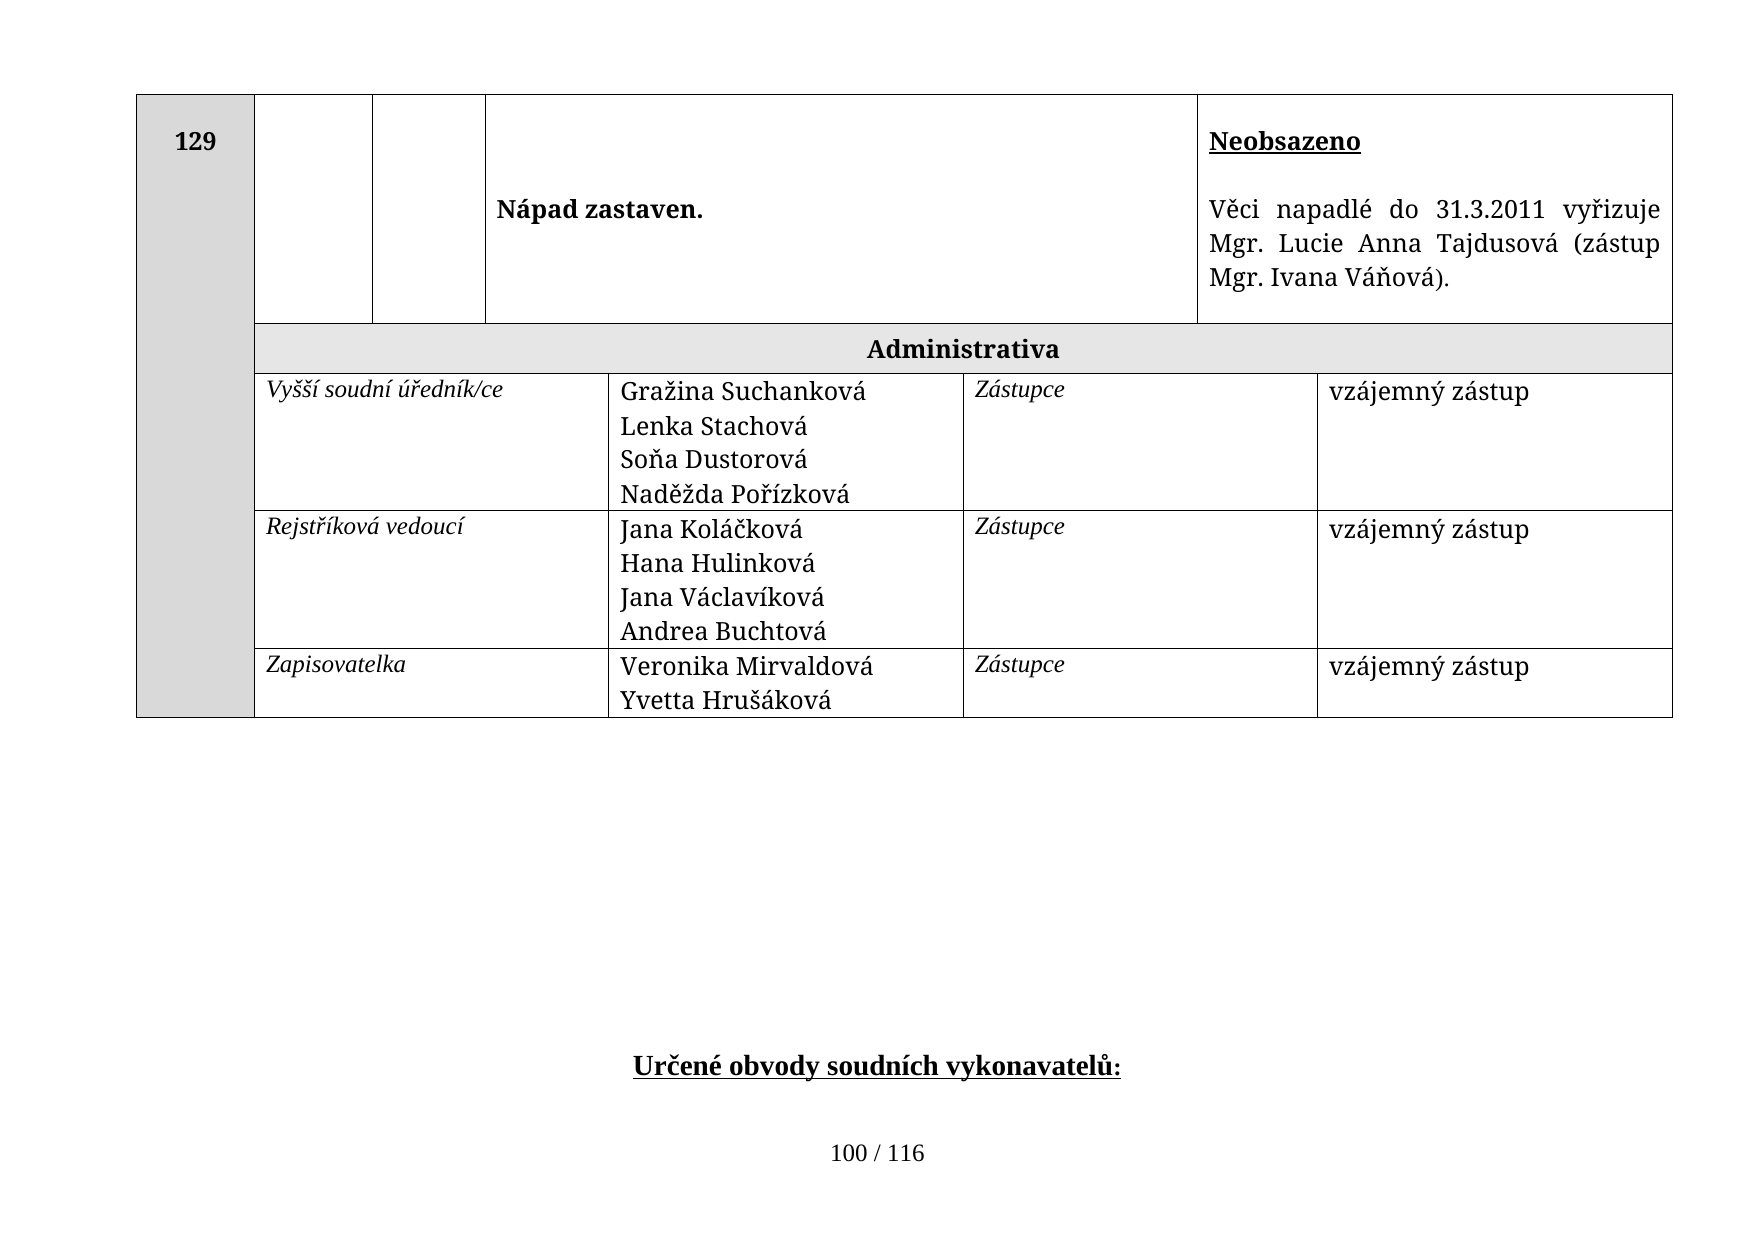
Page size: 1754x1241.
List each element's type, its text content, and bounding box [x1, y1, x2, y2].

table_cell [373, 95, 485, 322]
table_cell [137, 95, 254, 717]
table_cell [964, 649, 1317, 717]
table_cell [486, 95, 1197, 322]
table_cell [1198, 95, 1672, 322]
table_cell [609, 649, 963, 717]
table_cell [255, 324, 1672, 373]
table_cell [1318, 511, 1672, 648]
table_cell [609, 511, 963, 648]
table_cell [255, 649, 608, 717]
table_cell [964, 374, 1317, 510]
text Určené obvody soudních vykonavatelů: [148, 1048, 1606, 1082]
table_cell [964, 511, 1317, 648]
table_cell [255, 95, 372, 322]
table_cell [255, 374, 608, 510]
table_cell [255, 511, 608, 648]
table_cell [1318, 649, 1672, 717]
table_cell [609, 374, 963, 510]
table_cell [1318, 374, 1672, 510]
